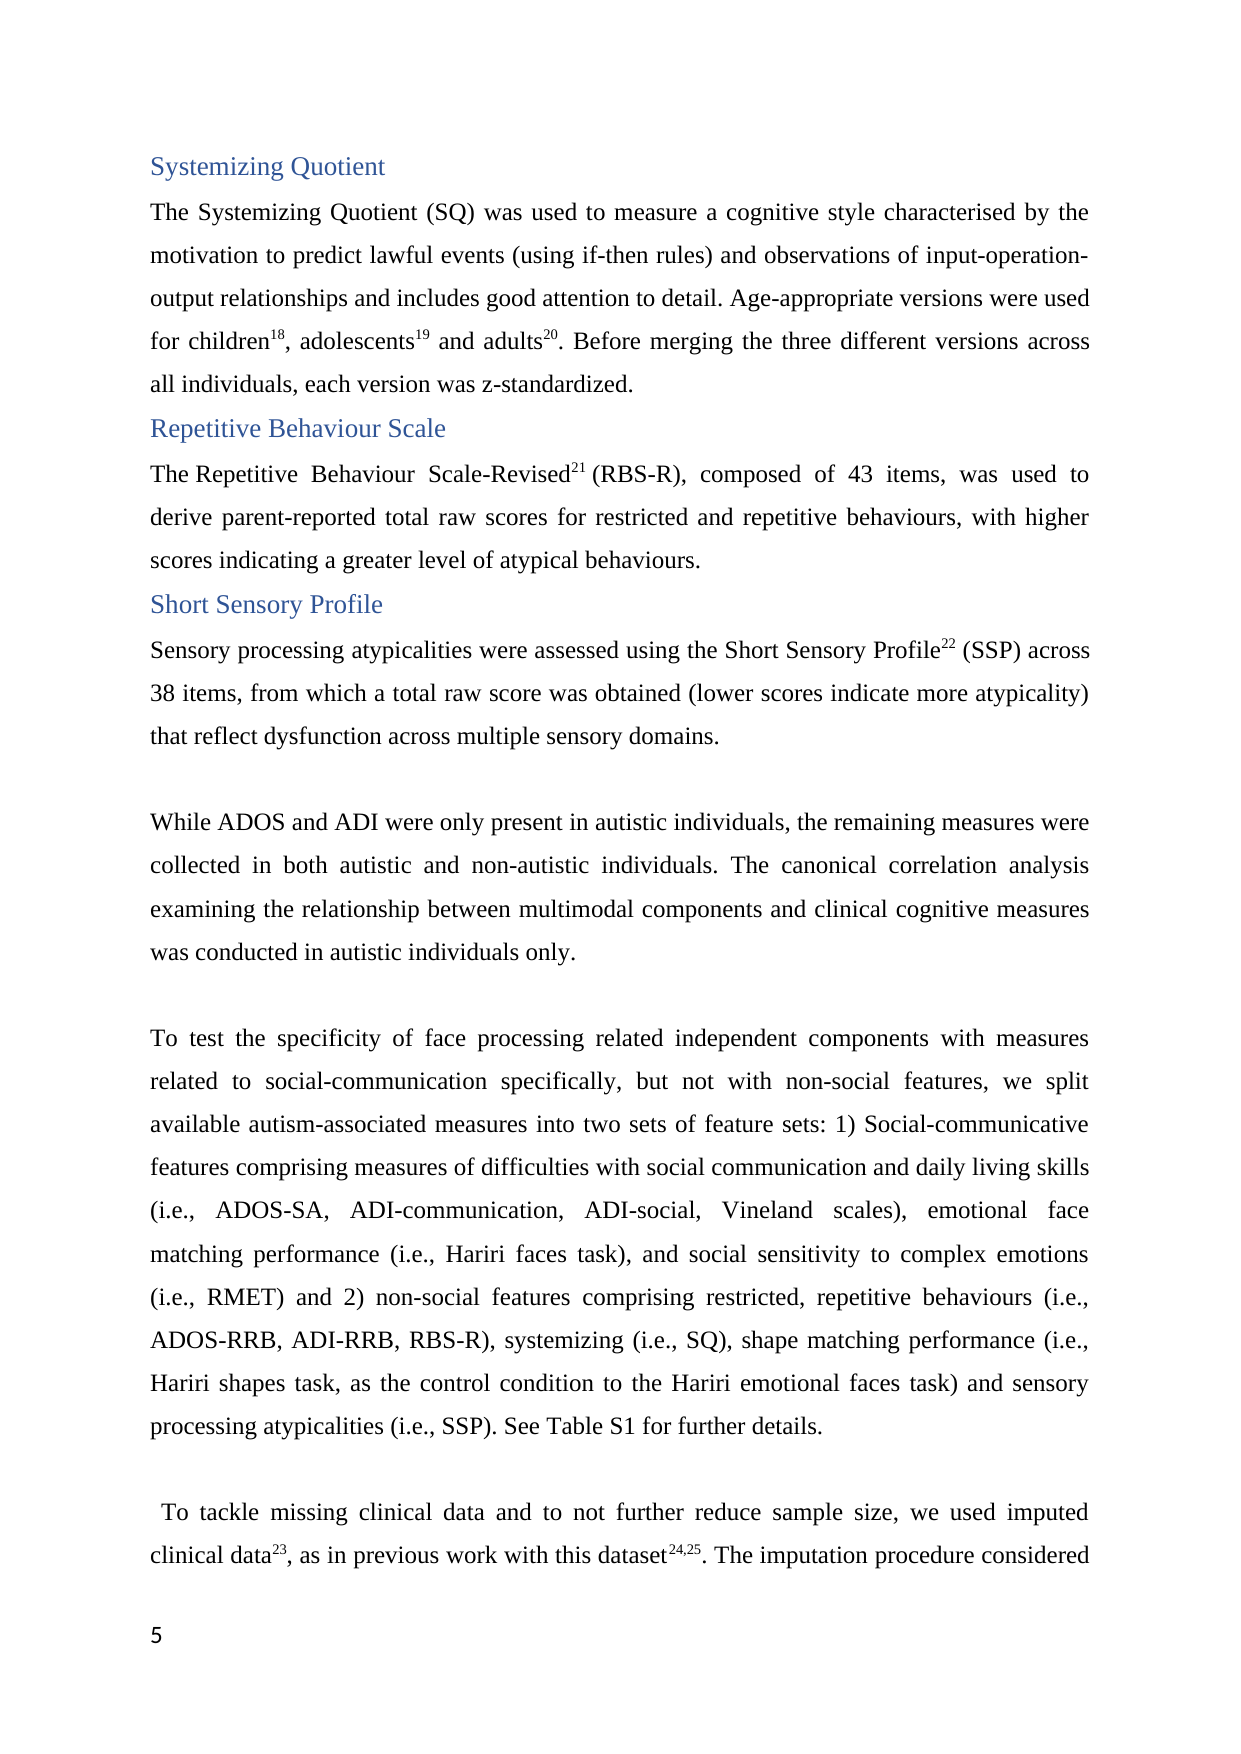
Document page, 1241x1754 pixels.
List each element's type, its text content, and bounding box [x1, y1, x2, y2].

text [150, 1497, 1090, 1569]
text To test the specificity of face processing related independent components with measures related to social-communication specifically, but not with non-social features, we split available autism-associated measures into two sets of feature sets: 1) Social-communicative features comprising measures of difficulties with social communication and daily living skills (i.e., ADOS-SA, ADI-communication, ADI-social, Vineland scales), emotional face matching performance (i.e., Hariri faces task), and social sensitivity to complex emotions (i.e., RMET) and 2) non-social features comprising restricted, repetitive behaviours (i.e., ADOS-RRB, ADI-RRB, RBS-R), systemizing (i.e., SQ), shape matching performance (i.e., Hariri shapes task, as the control condition to the Hariri emotional faces task) and sensory processing atypicalities (i.e., SSP). See Table S1 for further details. [150, 1023, 1090, 1440]
subtitle Repetitive Behaviour Scale [150, 412, 1090, 443]
text While ADOS and ADI were only present in autistic individuals, the remaining measures were collected in both autistic and non-autistic individuals. The canonical correlation analysis examining the relationship between multimodal components and clinical cognitive measures was conducted in autistic individuals only. [150, 807, 1090, 966]
text The Systemizing Quotient (SQ) was used to measure a cognitive style characterised by the motivation to predict lawful events (using if-then rules) and observations of input-operation-output relationships and includes good attention to detail. Age-appropriate versions were used for children18, adolescents19 and adults20. Before merging the three different versions across all individuals, each version was z-standardized. [150, 197, 1090, 398]
subtitle Short Sensory Profile [150, 588, 1090, 619]
text Sensory processing atypicalities were assessed using the Short Sensory Profile22 (SSP) across 38 items, from which a total raw score was obtained (lower scores indicate more atypicality) that reflect dysfunction across multiple sensory domains. [150, 635, 1090, 750]
text The Repetitive Behaviour Scale‐Revised21 (RBS‐R), composed of 43 items, was used to derive parent‐reported total raw scores for restricted and repetitive behaviours, with higher scores indicating a greater level of atypical behaviours. [150, 459, 1090, 574]
subtitle Systemizing Quotient [150, 150, 1090, 181]
